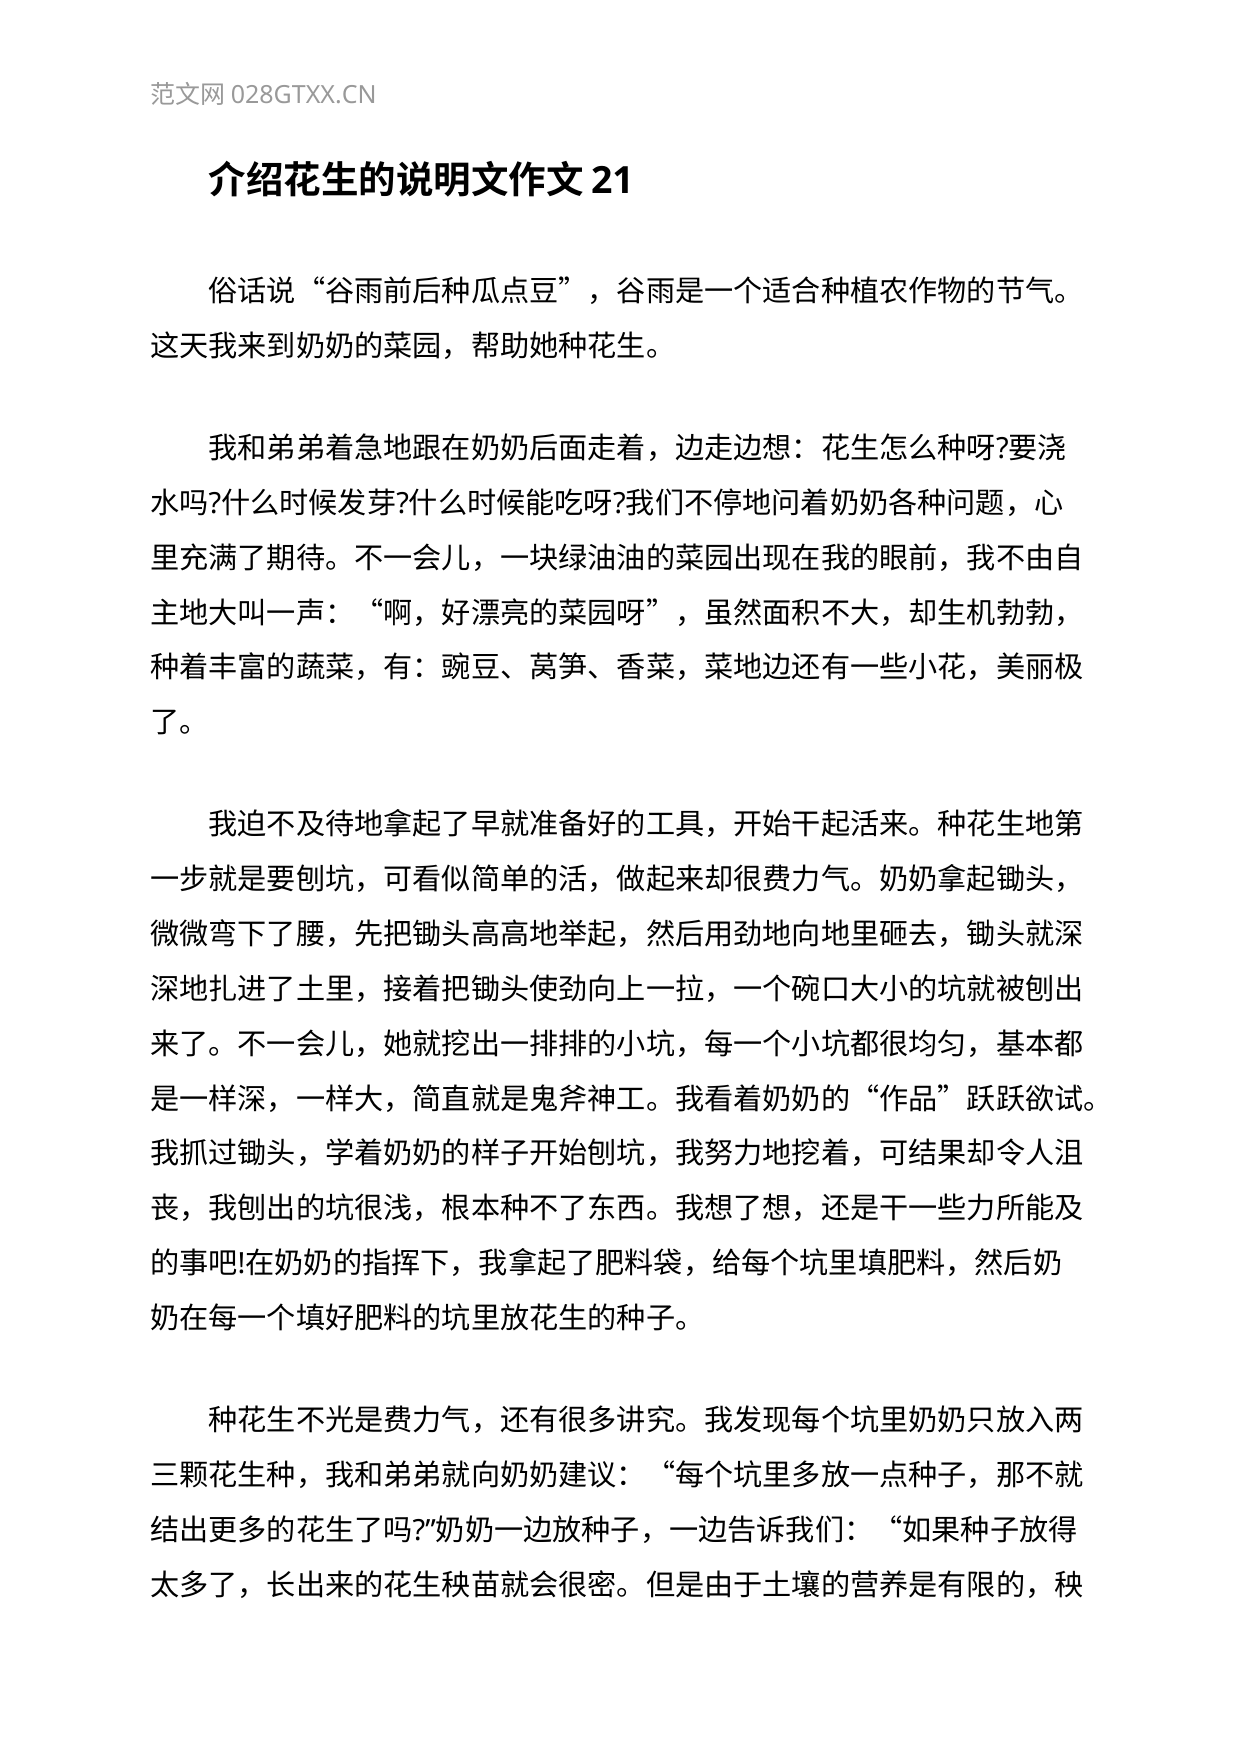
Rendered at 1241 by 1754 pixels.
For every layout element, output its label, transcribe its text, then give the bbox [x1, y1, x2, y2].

text 俗话说“谷雨前后种瓜点豆”，谷雨是一个适合种植农作物的节气。这天我来到奶奶的菜园，帮助她种花生。 [150, 268, 1090, 365]
text 我和弟弟着急地跟在奶奶后面走着，边走边想：花生怎么种呀?要浇水吗?什么时候发芽?什么时候能吃呀?我们不停地问着奶奶各种问题，心里充满了期待。不一会儿，一块绿油油的菜园出现在我的眼前，我不由自主地大叫一声：“啊，好漂亮的菜园呀”，虽然面积不大，却生机勃勃，种着丰富的蔬菜，有：豌豆、莴笋、香菜，菜地边还有一些小花，美丽极了。 [150, 424, 1090, 741]
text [150, 1397, 1090, 1604]
text 我迫不及待地拿起了早就准备好的工具，开始干起活来。种花生地第一步就是要刨坑，可看似简单的活，做起来却很费力气。奶奶拿起锄头，微微弯下了腰，先把锄头高高地举起，然后用劲地向地里砸去，锄头就深深地扎进了土里，接着把锄头使劲向上一拉，一个碗口大小的坑就被刨出来了。不一会儿，她就挖出一排排的小坑，每一个小坑都很均匀，基本都是一样深，一样大，简直就是鬼斧神工。我看着奶奶的“作品”跃跃欲试。我抓过锄头，学着奶奶的样子开始刨坑，我努力地挖着，可结果却令人沮丧，我刨出的坑很浅，根本种不了东西。我想了想，还是干一些力所能及的事吧!在奶奶的指挥下，我拿起了肥料袋，给每个坑里填肥料，然后奶奶在每一个填好肥料的坑里放花生的种子。 [150, 801, 1090, 1337]
text 介绍花生的说明文作文21 [150, 150, 1090, 204]
